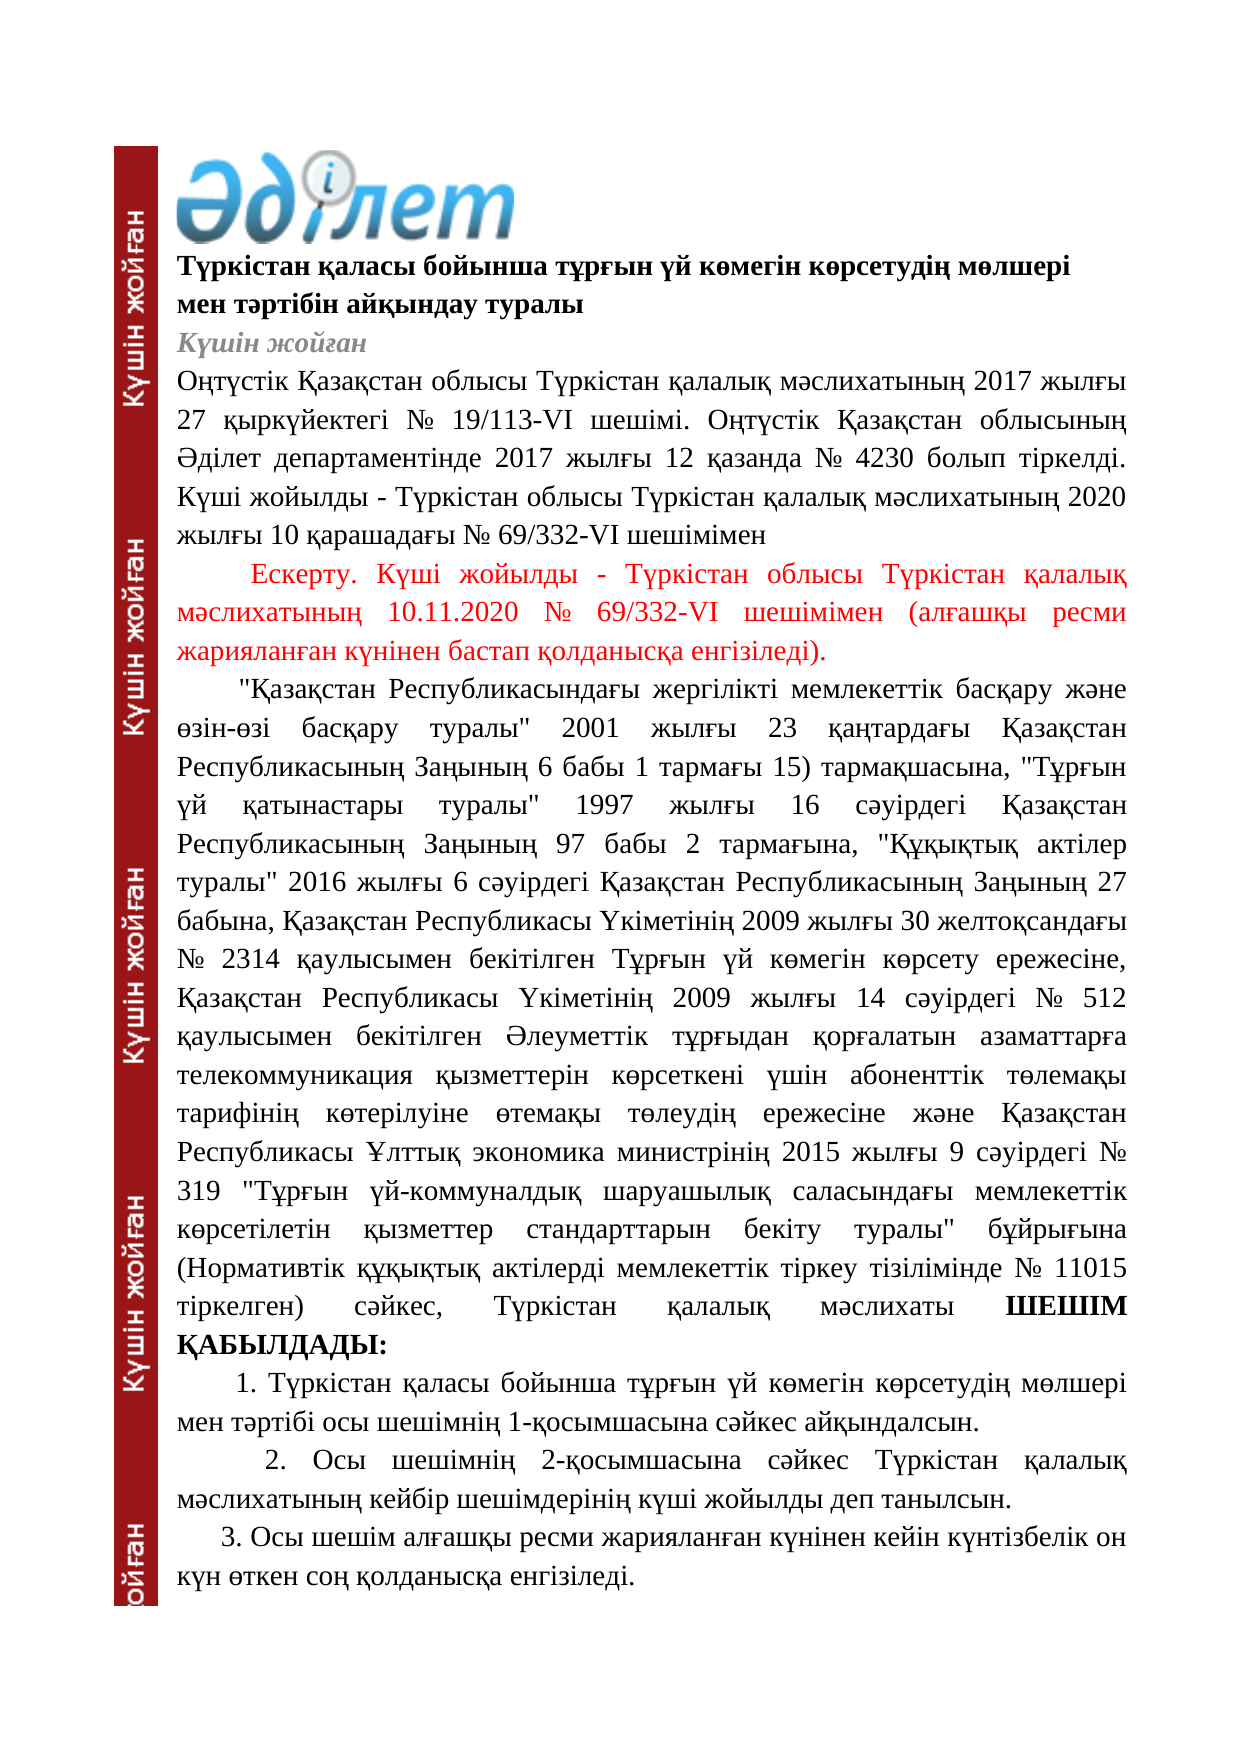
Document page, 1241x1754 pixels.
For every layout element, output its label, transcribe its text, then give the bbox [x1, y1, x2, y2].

picture [114, 1360, 158, 1365]
picture [114, 1437, 158, 1442]
text 1. Түркістан қаласы бойынша тұрғын үй көмегін көрсетудің мөлшері мен тәртібі осы шешімнің 1-қосымшасына сәйкес айқындалсын. [112, 1365, 1128, 1437]
text Оңтүстiк Қазақстан облысы Түркiстан қалалық мәслихатының 2017 жылғы 27 қыркүйектегі № 19/113-VI шешiмi. Оңтүстiк Қазақстан облысының Әдiлет департаментiнде 2017 жылғы 12 қазанда № 4230 болып тiркелдi. Күші жойылды - Түркістан облысы Түркістан қалалық мәслихатының 2020 жылғы 10 қарашадағы № 69/332-VI шешімімен [112, 363, 1128, 551]
picture [114, 667, 158, 672]
text "Қазақстан Республикасындағы жергiлiктi мемлекеттiк басқару және өзiн-өзi басқару туралы" 2001 жылғы 23 қаңтардағы Қазақстан Республикасының Заңының 6 бабы 1 тармағы 15) тармақшасына, "Тұрғын үй қатынастары туралы" 1997 жылғы 16 сәуiрдегi Қазақстан Республикасының Заңының 97 бабы 2 тармағына, "Құқықтық актілер туралы" 2016 жылғы 6 сәуірдегі Қазақстан Республикасының Заңының 27 бабына, Қазақстан Республикасы Үкiметiнiң 2009 жылғы 30 желтоқсандағы № 2314 қаулысымен бекiтiлген Тұрғын үй көмегiн көрсету ережесiне, Қазақстан Республикасы Үкiметiнiң 2009 жылғы 14 сәуiрдегi № 512 қаулысымен бекiтiлген Әлеуметтiк тұрғыдан қорғалатын азаматтарға телекоммуникация қызметтерiн көрсеткенi үшiн абоненттiк төлемақы тарифiнiң көтерiлуiне өтемақы төлеудiң ережесiне және Қазақстан Республикасы Ұлттық экономика министрiнiң 2015 жылғы 9 сәуiрдегi № 319 "Тұрғын үй-коммуналдық шаруашылық саласындағы мемлекеттiк көрсетiлетiн қызметтер стандарттарын бекiту туралы" бұйрығына (Нормативтiк құқықтық актiлердi мемлекеттiк тiркеу тiзiлiмiнде № 11015 тiркелген) сәйкес, Түркістан қалалық мәслихаты ШЕШIМ ҚАБЫЛДАДЫ: [112, 672, 1128, 1360]
picture [114, 146, 158, 248]
text Күшін жойған [112, 325, 1128, 358]
picture [114, 551, 158, 556]
text 2. Осы шешімнің 2-қосымшасына сәйкес Түркістан қалалық мәслихатының кейбір шешімдерінің күші жойылды деп танылсын. [112, 1442, 1128, 1514]
text Ескерту. Күші жойылды - Түркістан облысы Түркістан қалалық мәслихатының 10.11.2020 № 69/332-VI шешімімен (алғашқы ресми жарияланған күнінен бастап қолданысқа енгізіледі). [112, 556, 1128, 667]
text 3. Осы шешiм алғашқы ресми жарияланған күнінен кейін күнтізбелік он күн өткен соң қолданысқа енгізіледі. [112, 1519, 1128, 1592]
picture [176, 150, 515, 244]
picture [114, 358, 158, 363]
picture [114, 1514, 158, 1519]
picture [114, 320, 158, 325]
picture [114, 1592, 158, 1606]
text Түркістан қаласы бойынша тұрғын үй көмегін көрсетудің мөлшері мен тәртібін айқындау туралы [112, 248, 1128, 320]
